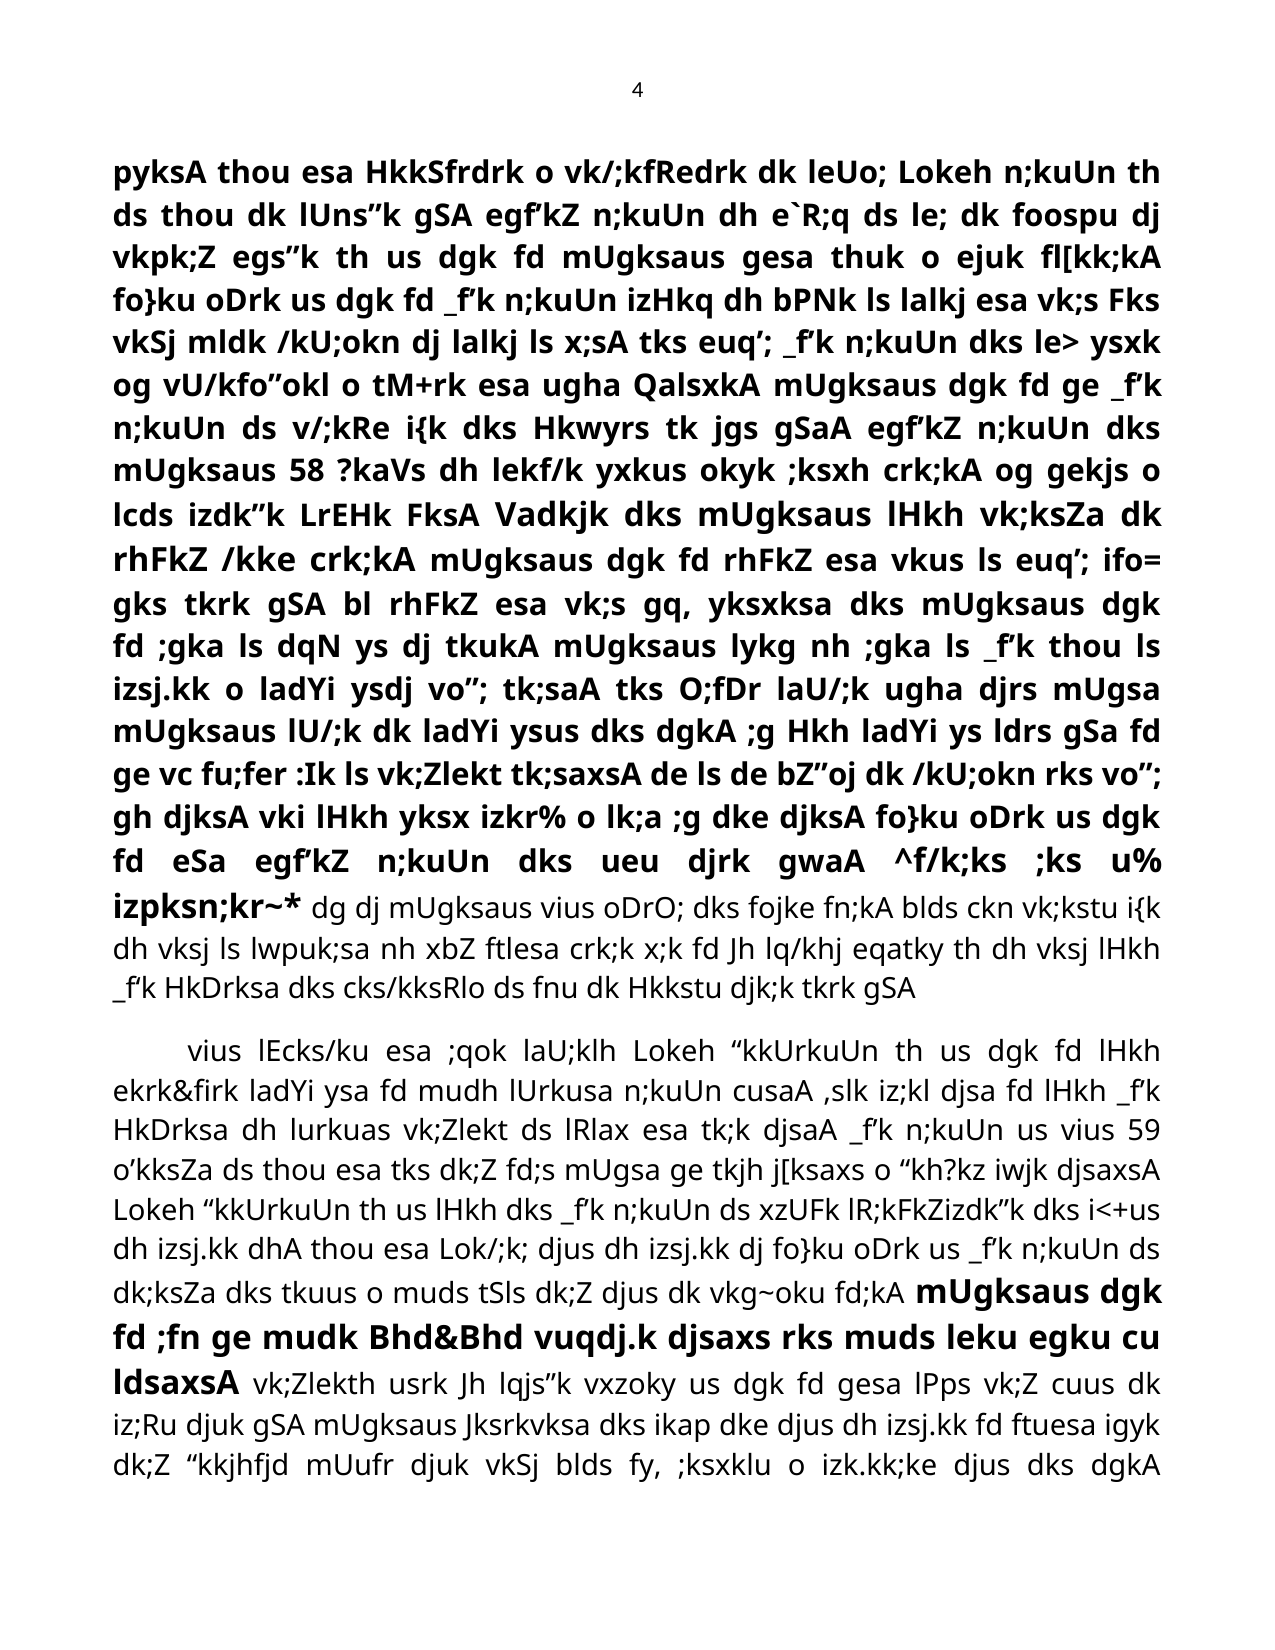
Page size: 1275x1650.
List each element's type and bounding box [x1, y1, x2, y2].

text [112, 150, 1162, 1007]
text [112, 1030, 1162, 1484]
